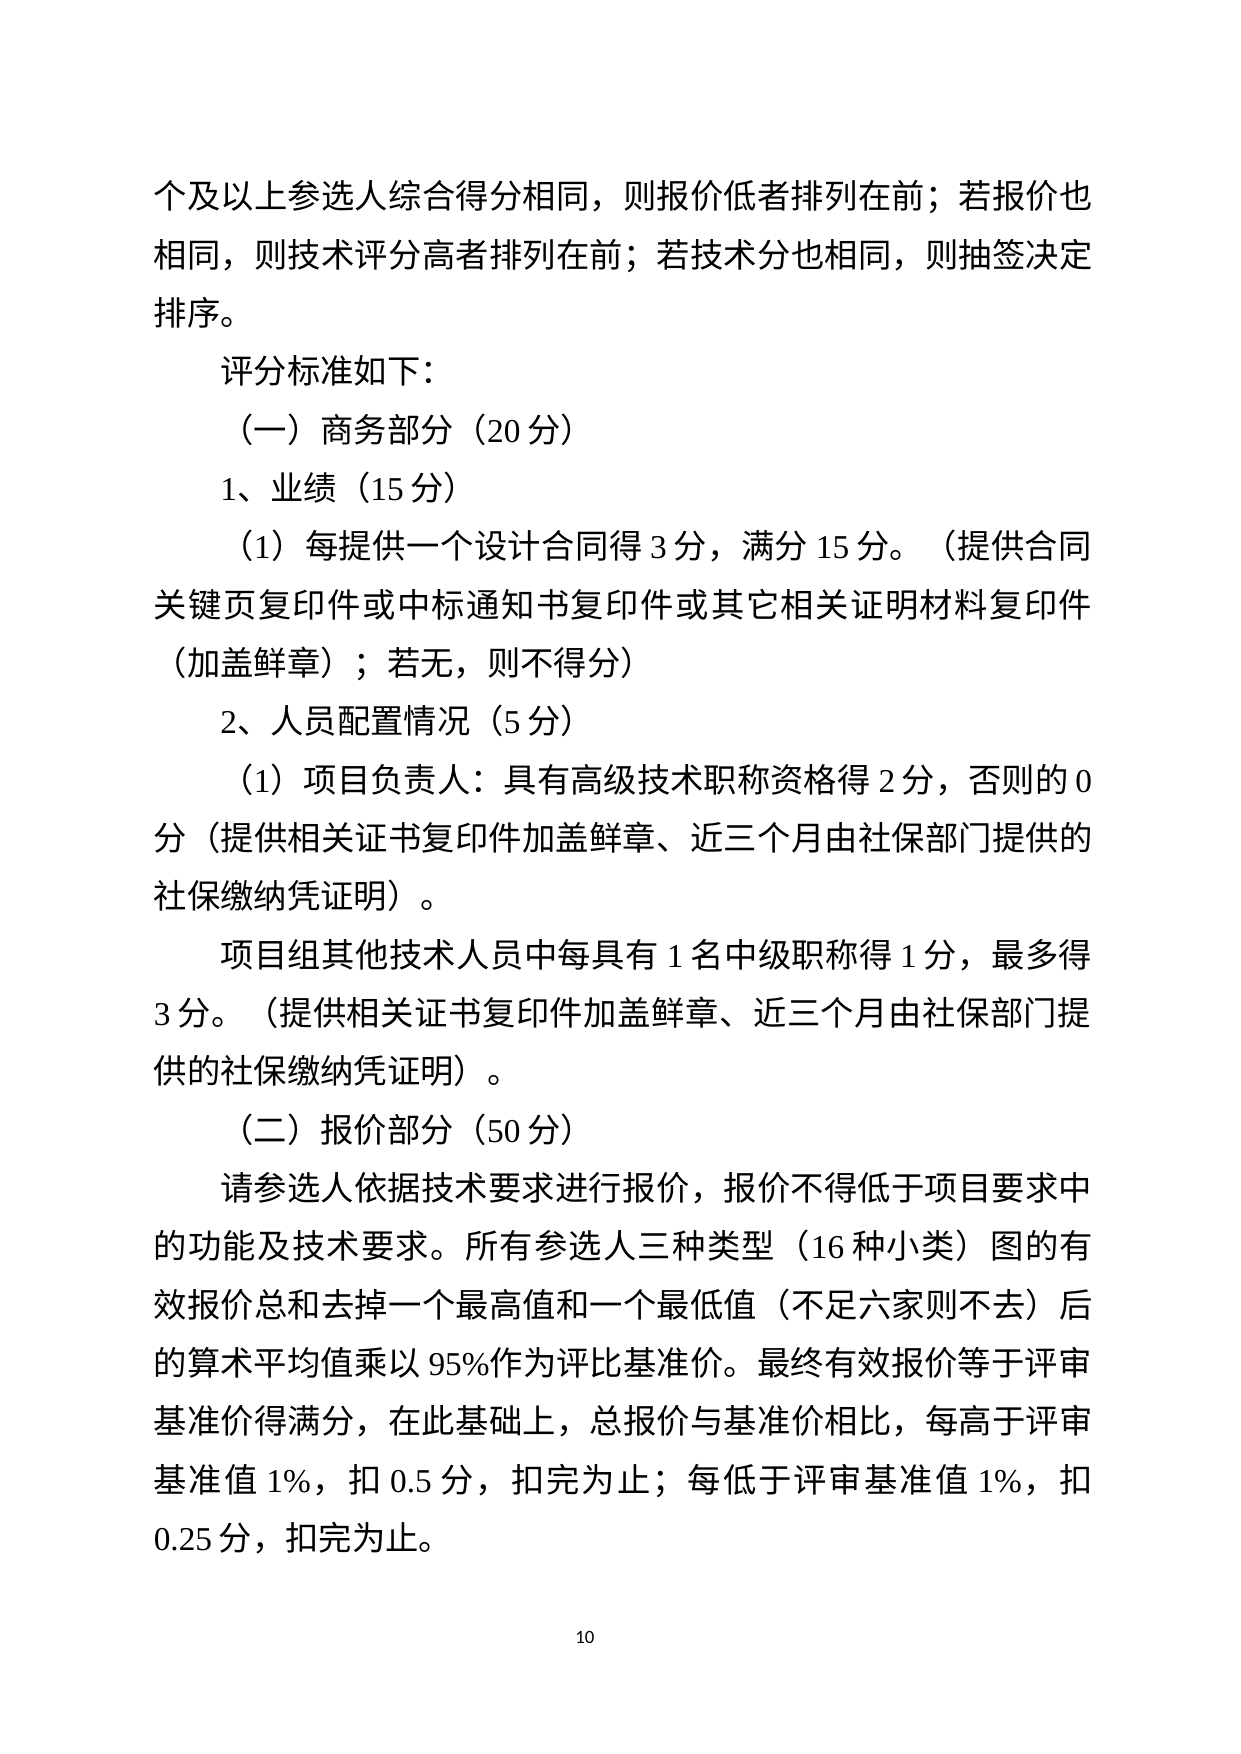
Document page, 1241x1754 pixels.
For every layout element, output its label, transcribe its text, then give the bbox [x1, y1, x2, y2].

text （1）每提供一个设计合同得3分，满分15分。（提供合同关键页复印件或中标通知书复印件或其它相关证明材料复印件（加盖鲜章）；若无，则不得分） [153, 512, 1093, 687]
text 1、业绩（15分） [153, 454, 1093, 512]
text 2、人员配置情况（5分） [153, 687, 1093, 745]
text （1）项目负责人：具有高级技术职称资格得2分，否则的0分（提供相关证书复印件加盖鲜章、近三个月由社保部门提供的社保缴纳凭证明）。 [153, 745, 1093, 920]
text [153, 162, 1093, 337]
text 评分标准如下： [153, 337, 1093, 395]
text （二）报价部分（50分） [153, 1095, 1093, 1154]
text （一）商务部分（20分） [153, 395, 1093, 454]
text 项目组其他技术人员中每具有1名中级职称得1分，最多得3分。（提供相关证书复印件加盖鲜章、近三个月由社保部门提供的社保缴纳凭证明）。 [153, 920, 1093, 1095]
text 请参选人依据技术要求进行报价，报价不得低于项目要求中的功能及技术要求。所有参选人三种类型（16种小类）图的有效报价总和去掉一个最高值和一个最低值（不足六家则不去）后的算术平均值乘以95%作为评比基准价。最终有效报价等于评审基准价得满分，在此基础上，总报价与基准价相比，每高于评审基准值1%，扣0.5分，扣完为止；每低于评审基准值1%，扣0.25分，扣完为止。 [153, 1154, 1093, 1562]
